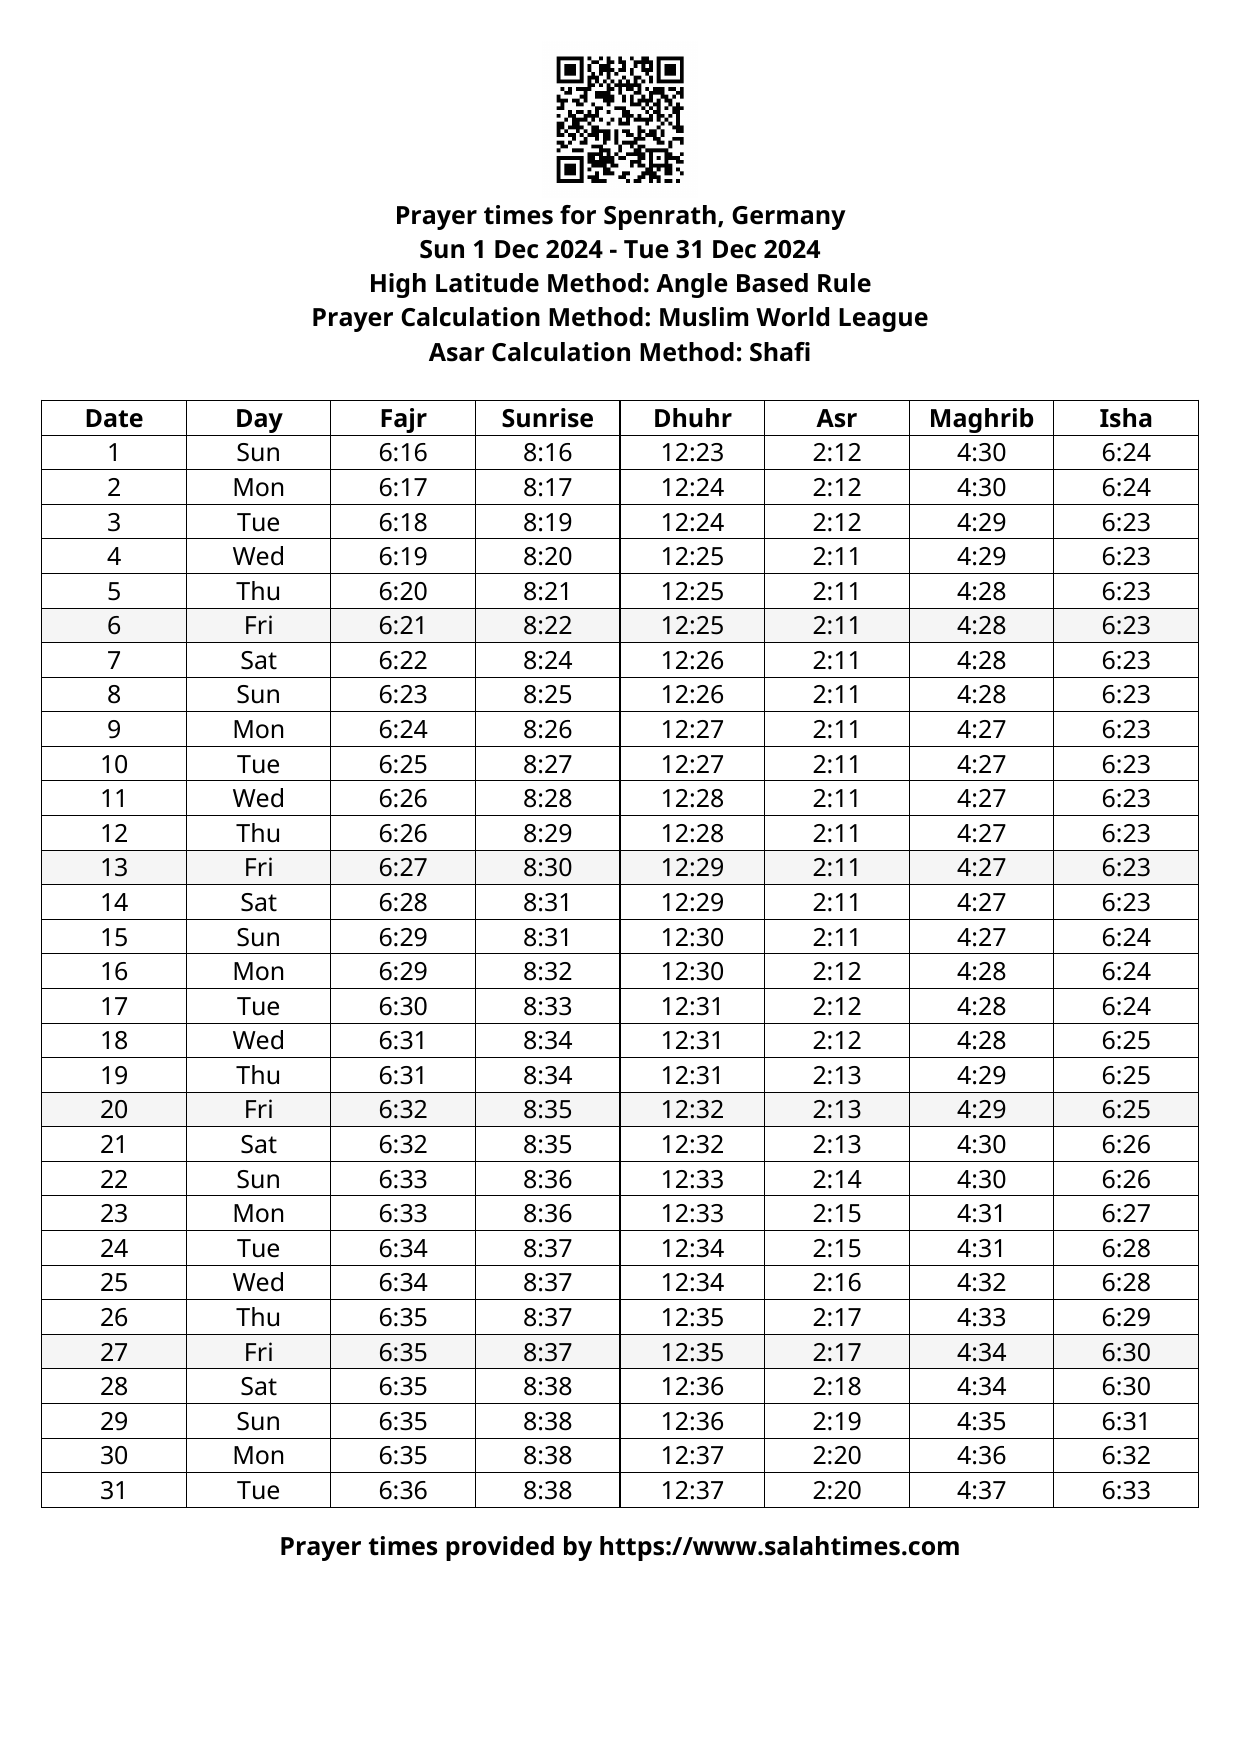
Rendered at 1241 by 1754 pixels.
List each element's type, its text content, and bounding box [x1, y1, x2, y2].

table_cell 12:37 [621, 1473, 764, 1507]
table_cell Fri [187, 1335, 330, 1368]
table_cell Mon [187, 1439, 330, 1472]
table_cell 12:30 [621, 920, 764, 953]
table_cell 8:17 [476, 470, 619, 504]
table_cell Fri [187, 609, 330, 642]
table_cell 22 [42, 1162, 186, 1195]
table_cell 8:22 [476, 609, 619, 642]
table_cell 8:38 [476, 1473, 619, 1507]
table_cell 8:31 [476, 885, 619, 919]
table_header Dhuhr [621, 401, 764, 434]
table_cell 28 [42, 1369, 186, 1403]
table_cell Tue [187, 505, 330, 538]
table_cell 8:26 [476, 712, 619, 746]
table_cell 12:35 [621, 1300, 764, 1334]
table_cell 8:37 [476, 1300, 619, 1334]
table_cell 6:26 [331, 781, 475, 815]
table_cell 8:36 [476, 1196, 619, 1230]
table_cell 6:23 [1054, 505, 1198, 538]
table_cell 4:29 [910, 1093, 1053, 1126]
table_cell 4:29 [910, 1058, 1053, 1092]
picture [542, 41, 699, 198]
table_cell 6:23 [1054, 539, 1198, 573]
table_cell Mon [187, 470, 330, 504]
table_cell 6:26 [331, 816, 475, 849]
table_cell 6:24 [1054, 920, 1198, 953]
table_cell 12:27 [621, 747, 764, 780]
table_cell 1 [42, 436, 186, 469]
table_cell 2:17 [765, 1300, 909, 1334]
table_cell Mon [187, 1196, 330, 1230]
table_cell 6:35 [331, 1439, 475, 1472]
table_cell 12:35 [621, 1335, 764, 1368]
table_cell 6:21 [331, 609, 475, 642]
table_cell 6:23 [1054, 781, 1198, 815]
table_cell Fri [187, 1093, 330, 1126]
table_cell Sat [187, 1127, 330, 1161]
table_cell 6:25 [1054, 1058, 1198, 1092]
table_cell 4:36 [910, 1439, 1053, 1472]
table_cell Thu [187, 816, 330, 849]
table_cell 6:23 [331, 678, 475, 711]
table_cell 9 [42, 712, 186, 746]
table_cell 4:27 [910, 885, 1053, 919]
table_cell 2:11 [765, 747, 909, 780]
table_cell 4:27 [910, 781, 1053, 815]
table_cell 4:29 [910, 539, 1053, 573]
table_cell 24 [42, 1231, 186, 1264]
table_cell Wed [187, 1266, 330, 1299]
table_cell 6:24 [1054, 436, 1198, 469]
table_cell 12:24 [621, 470, 764, 504]
table_cell 4:28 [910, 954, 1053, 988]
table_cell 30 [42, 1439, 186, 1472]
table_cell 2:11 [765, 816, 909, 849]
table_cell 4:27 [910, 920, 1053, 953]
table_cell 2:13 [765, 1058, 909, 1092]
table_cell 4:32 [910, 1266, 1053, 1299]
table_cell 2:13 [765, 1093, 909, 1126]
table_cell 6:36 [331, 1473, 475, 1507]
table_cell 26 [42, 1300, 186, 1334]
table_cell Wed [187, 781, 330, 815]
table_cell 12:24 [621, 505, 764, 538]
table_cell 6:35 [331, 1300, 475, 1334]
table_cell 4:30 [910, 1127, 1053, 1161]
table_cell 8:34 [476, 1058, 619, 1092]
table_cell 12:26 [621, 678, 764, 711]
table_cell 3 [42, 505, 186, 538]
table_cell 5 [42, 574, 186, 607]
table_cell 2 [42, 470, 186, 504]
table_cell 2:12 [765, 436, 909, 469]
table_cell 12:37 [621, 1439, 764, 1472]
table_cell 12:36 [621, 1369, 764, 1403]
table_cell 6:29 [331, 954, 475, 988]
table_cell 8:35 [476, 1127, 619, 1161]
table_cell Sun [187, 436, 330, 469]
table_cell 12:25 [621, 574, 764, 607]
table_header Day [187, 401, 330, 434]
table_cell 6:24 [1054, 989, 1198, 1022]
table_cell 31 [42, 1473, 186, 1507]
table_cell 8:19 [476, 505, 619, 538]
table_cell 2:15 [765, 1231, 909, 1264]
table_cell 12:36 [621, 1404, 764, 1437]
table_cell 2:17 [765, 1335, 909, 1368]
table_cell 4:34 [910, 1335, 1053, 1368]
table_cell 6:30 [331, 989, 475, 1022]
table_cell 12 [42, 816, 186, 849]
table_cell 2:11 [765, 851, 909, 884]
table_cell 6:35 [331, 1335, 475, 1368]
table_cell 6:33 [1054, 1473, 1198, 1507]
table_cell 2:11 [765, 539, 909, 573]
table_cell 4:37 [910, 1473, 1053, 1507]
table_cell 4:31 [910, 1231, 1053, 1264]
table_cell 6:20 [331, 574, 475, 607]
table_cell 6:19 [331, 539, 475, 573]
table_cell 4:28 [910, 989, 1053, 1022]
table_cell 8:37 [476, 1335, 619, 1368]
table_cell Sat [187, 643, 330, 677]
table_cell 4:27 [910, 747, 1053, 780]
table_cell Sat [187, 1369, 330, 1403]
table_cell 12:34 [621, 1231, 764, 1264]
table_cell 4:29 [910, 505, 1053, 538]
table_cell 12:28 [621, 816, 764, 849]
table_cell 20 [42, 1093, 186, 1126]
table_cell 8:31 [476, 920, 619, 953]
table_cell 6:23 [1054, 816, 1198, 849]
table_cell 2:12 [765, 954, 909, 988]
table_cell Tue [187, 989, 330, 1022]
table_cell Sat [187, 885, 330, 919]
table_cell 12:31 [621, 1058, 764, 1092]
table_cell 13 [42, 851, 186, 884]
table_cell 2:12 [765, 989, 909, 1022]
table_cell Fri [187, 851, 330, 884]
table_cell 2:11 [765, 781, 909, 815]
table_cell 4:30 [910, 1162, 1053, 1195]
table_cell 6:23 [1054, 747, 1198, 780]
table_cell 12:33 [621, 1162, 764, 1195]
table_cell 8:30 [476, 851, 619, 884]
text Prayer times provided by https://www.salahtimes.com [42, 1528, 1198, 1563]
table_cell 27 [42, 1335, 186, 1368]
table_cell 4:31 [910, 1196, 1053, 1230]
table_cell 6:27 [331, 851, 475, 884]
table_cell Thu [187, 574, 330, 607]
table_cell 8:34 [476, 1024, 619, 1057]
table_cell 8:33 [476, 989, 619, 1022]
table_cell 4:33 [910, 1300, 1053, 1334]
table_cell 8:24 [476, 643, 619, 677]
table_cell 17 [42, 989, 186, 1022]
table_header Date [42, 401, 186, 434]
table_cell 8:35 [476, 1093, 619, 1126]
table_cell 8:37 [476, 1266, 619, 1299]
table_cell 12:25 [621, 539, 764, 573]
table_cell 6:24 [331, 712, 475, 746]
table_cell 4:30 [910, 436, 1053, 469]
table_cell 6:27 [1054, 1196, 1198, 1230]
table_cell 8 [42, 678, 186, 711]
table_cell 6:29 [1054, 1300, 1198, 1334]
table_cell 4:27 [910, 851, 1053, 884]
table_cell 8:21 [476, 574, 619, 607]
table_cell 4:27 [910, 712, 1053, 746]
table_cell 12:32 [621, 1093, 764, 1126]
table_cell 6:34 [331, 1266, 475, 1299]
table_cell 12:26 [621, 643, 764, 677]
table_cell Tue [187, 747, 330, 780]
table_cell 25 [42, 1266, 186, 1299]
table_cell 12:25 [621, 609, 764, 642]
table_cell 6:26 [1054, 1127, 1198, 1161]
table_cell 8:27 [476, 747, 619, 780]
table_cell 6:33 [331, 1196, 475, 1230]
table_cell 8:20 [476, 539, 619, 573]
table_cell 6:23 [1054, 574, 1198, 607]
table_cell 6:32 [331, 1093, 475, 1126]
table_cell 2:18 [765, 1369, 909, 1403]
table_cell Sun [187, 920, 330, 953]
table_cell 12:29 [621, 851, 764, 884]
table_cell 6:34 [331, 1231, 475, 1264]
table_cell 6:23 [1054, 643, 1198, 677]
table_cell 6:17 [331, 470, 475, 504]
table_cell 6:31 [331, 1024, 475, 1057]
table_cell Thu [187, 1058, 330, 1092]
table_cell 6:28 [331, 885, 475, 919]
table_cell 6:24 [1054, 954, 1198, 988]
table_cell 2:11 [765, 643, 909, 677]
table_cell 2:20 [765, 1473, 909, 1507]
table_cell 6:28 [1054, 1231, 1198, 1264]
table_cell Wed [187, 539, 330, 573]
text Sun 1 Dec 2024 - Tue 31 Dec 2024 [42, 232, 1198, 266]
table_cell 4:28 [910, 574, 1053, 607]
table_header Isha [1054, 401, 1198, 434]
table_cell 6:22 [331, 643, 475, 677]
table_cell 2:13 [765, 1127, 909, 1161]
table_cell 8:16 [476, 436, 619, 469]
table_cell 23 [42, 1196, 186, 1230]
table_cell 8:38 [476, 1404, 619, 1437]
table_cell 8:37 [476, 1231, 619, 1264]
table_cell 8:25 [476, 678, 619, 711]
table_header Sunrise [476, 401, 619, 434]
table_cell 8:28 [476, 781, 619, 815]
table_cell 4:28 [910, 678, 1053, 711]
table_cell 6:28 [1054, 1266, 1198, 1299]
table_header Fajr [331, 401, 475, 434]
table_cell 11 [42, 781, 186, 815]
table_cell 6:16 [331, 436, 475, 469]
table_cell 8:38 [476, 1369, 619, 1403]
table_cell 2:12 [765, 505, 909, 538]
table_cell 4:30 [910, 470, 1053, 504]
table_cell 6:23 [1054, 678, 1198, 711]
table_cell 2:11 [765, 885, 909, 919]
table_cell 12:34 [621, 1266, 764, 1299]
table_cell 6:23 [1054, 609, 1198, 642]
table_cell 4:34 [910, 1369, 1053, 1403]
table_cell 6:18 [331, 505, 475, 538]
table_cell Mon [187, 712, 330, 746]
text Prayer times for Spenrath, Germany [42, 198, 1198, 232]
table_cell 6:31 [331, 1058, 475, 1092]
table_cell 15 [42, 920, 186, 953]
table_cell 6:31 [1054, 1404, 1198, 1437]
table_cell 29 [42, 1404, 186, 1437]
table_cell 2:20 [765, 1439, 909, 1472]
table_cell 6:30 [1054, 1335, 1198, 1368]
table_header Maghrib [910, 401, 1053, 434]
table_cell Tue [187, 1231, 330, 1264]
table_cell 6:24 [1054, 470, 1198, 504]
table_cell 10 [42, 747, 186, 780]
table_cell Sun [187, 678, 330, 711]
table_cell Thu [187, 1300, 330, 1334]
table_cell 2:14 [765, 1162, 909, 1195]
table_cell 6:35 [331, 1404, 475, 1437]
table_cell 18 [42, 1024, 186, 1057]
table_cell 2:11 [765, 609, 909, 642]
table_cell 6:23 [1054, 712, 1198, 746]
text Asar Calculation Method: Shafi [42, 334, 1198, 368]
table_cell 12:30 [621, 954, 764, 988]
table_cell 6:23 [1054, 885, 1198, 919]
table_cell 12:33 [621, 1196, 764, 1230]
table_cell 8:29 [476, 816, 619, 849]
table_cell 12:23 [621, 436, 764, 469]
table_cell 2:16 [765, 1266, 909, 1299]
table_cell 14 [42, 885, 186, 919]
table_cell 8:38 [476, 1439, 619, 1472]
table_cell 8:36 [476, 1162, 619, 1195]
table_cell 12:31 [621, 1024, 764, 1057]
table_cell 2:11 [765, 574, 909, 607]
table_cell 12:29 [621, 885, 764, 919]
table_cell 8:32 [476, 954, 619, 988]
table_cell 2:15 [765, 1196, 909, 1230]
table_cell 19 [42, 1058, 186, 1092]
table_cell 4 [42, 539, 186, 573]
table_cell 12:27 [621, 712, 764, 746]
table_cell 6:29 [331, 920, 475, 953]
table_cell 2:11 [765, 678, 909, 711]
table_cell 7 [42, 643, 186, 677]
table_cell 6:25 [1054, 1093, 1198, 1126]
table_cell 4:28 [910, 1024, 1053, 1057]
table_cell 6:23 [1054, 851, 1198, 884]
table_cell 12:31 [621, 989, 764, 1022]
table_cell 6:32 [1054, 1439, 1198, 1472]
text High Latitude Method: Angle Based Rule [42, 266, 1198, 300]
table_cell 6:33 [331, 1162, 475, 1195]
table_cell Tue [187, 1473, 330, 1507]
table_cell 2:19 [765, 1404, 909, 1437]
table_cell Sun [187, 1404, 330, 1437]
text Prayer Calculation Method: Muslim World League [42, 300, 1198, 334]
table_cell 2:11 [765, 920, 909, 953]
table_header Asr [765, 401, 909, 434]
table_cell Sun [187, 1162, 330, 1195]
table_cell 4:28 [910, 609, 1053, 642]
table_cell 16 [42, 954, 186, 988]
table_cell 6:35 [331, 1369, 475, 1403]
table_cell 6:25 [1054, 1024, 1198, 1057]
table_cell 12:28 [621, 781, 764, 815]
table_cell 2:12 [765, 1024, 909, 1057]
table_cell Mon [187, 954, 330, 988]
table_cell 4:27 [910, 816, 1053, 849]
table_cell 6 [42, 609, 186, 642]
table_cell 6:26 [1054, 1162, 1198, 1195]
table_cell 6:25 [331, 747, 475, 780]
table_cell 4:35 [910, 1404, 1053, 1437]
table_cell 12:32 [621, 1127, 764, 1161]
table_cell 2:11 [765, 712, 909, 746]
table_cell 2:12 [765, 470, 909, 504]
table_cell 4:28 [910, 643, 1053, 677]
table_cell 6:30 [1054, 1369, 1198, 1403]
table_cell Wed [187, 1024, 330, 1057]
table_cell 21 [42, 1127, 186, 1161]
table_cell 6:32 [331, 1127, 475, 1161]
